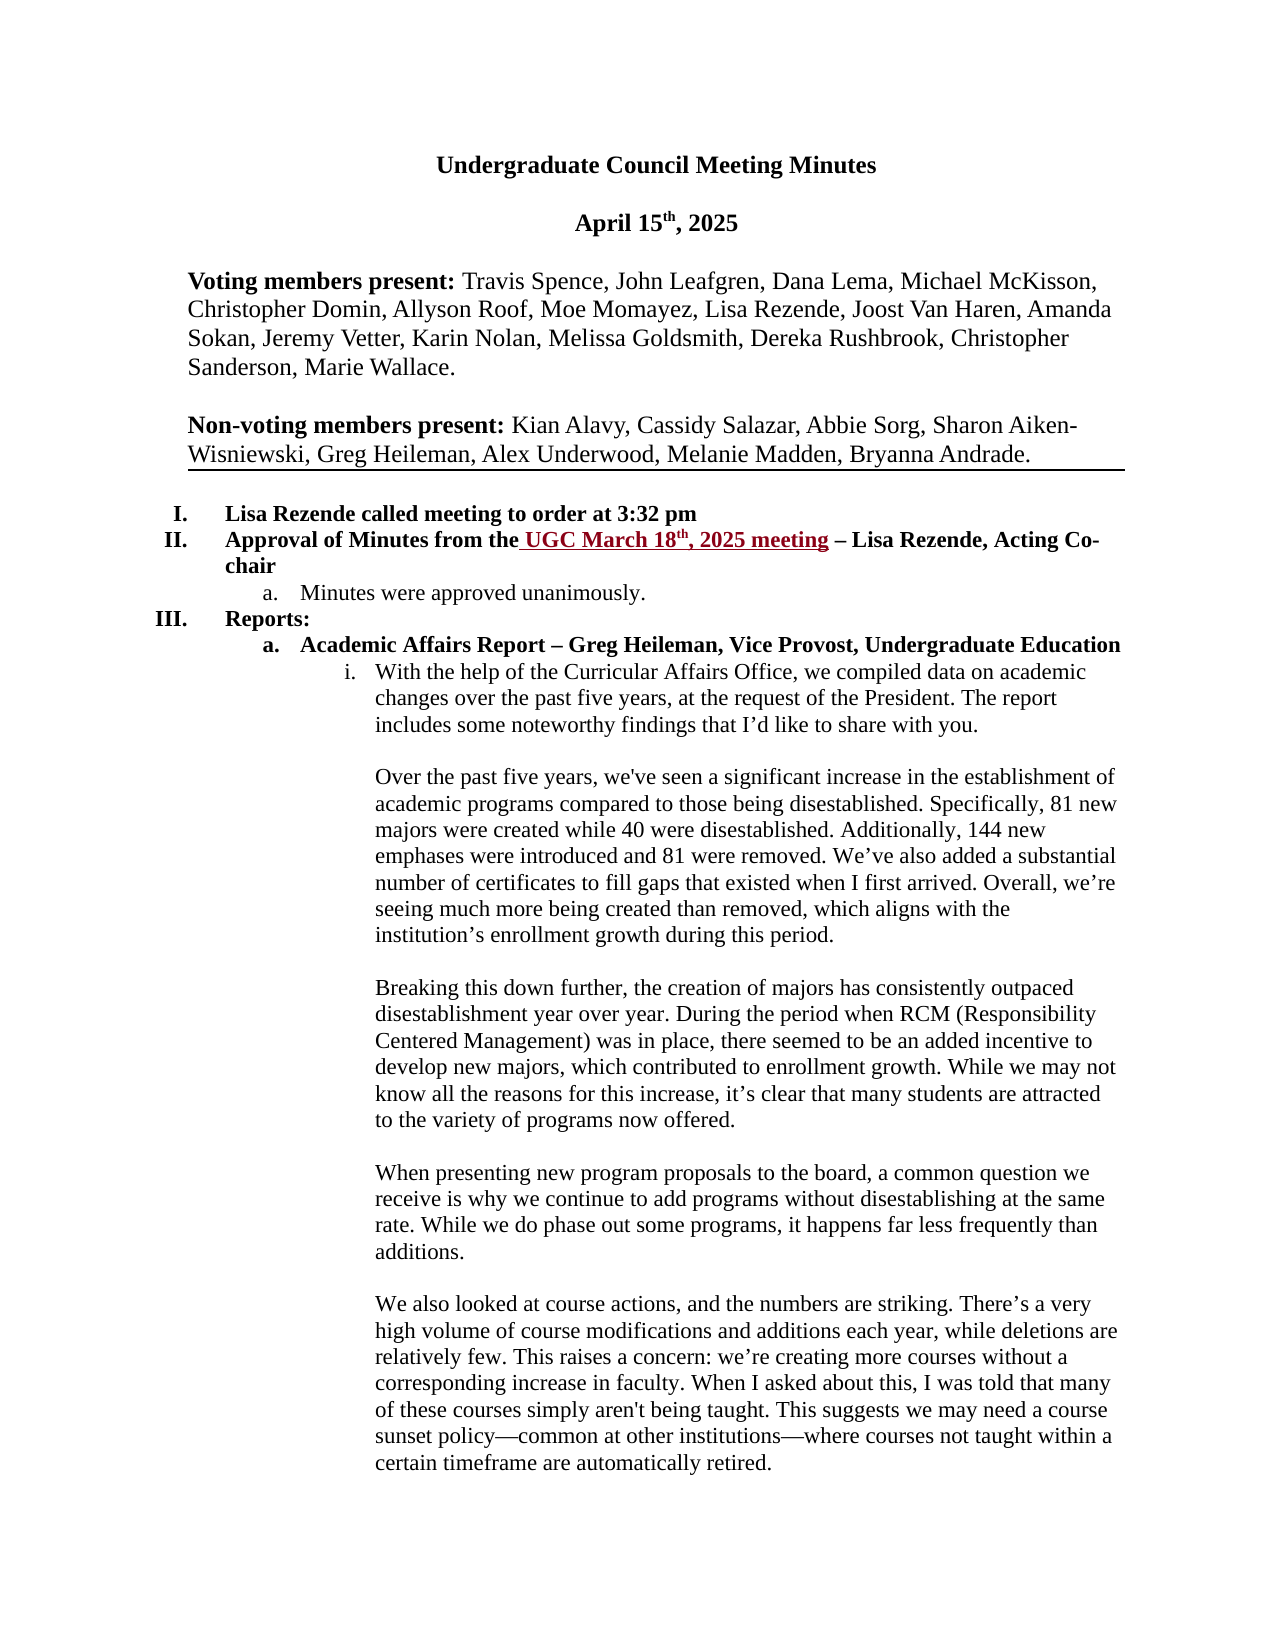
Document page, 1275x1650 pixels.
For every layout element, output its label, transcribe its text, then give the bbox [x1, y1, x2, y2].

list Reports: [187, 605, 1125, 632]
list With the help of the Curricular Affairs Office, we compiled data on academic changes over the past five years, at the request of the President. The report includes some noteworthy findings that I’d like to share with you. [356, 658, 1125, 737]
list Minutes were approved unanimously. [262, 579, 1125, 605]
list We also looked at course actions, and the numbers are striking. There’s a very high volume of course modifications and additions each year, while deletions are relatively few. This raises a concern: we’re creating more courses without a corresponding increase in faculty. When I asked about this, I was told that many of these courses simply aren't being taught. This suggests we may need a course sunset policy—common at other institutions—where courses not taught within a certain timeframe are automatically retired. [375, 1290, 1125, 1475]
list When presenting new program proposals to the board, a common question we receive is why we continue to add programs without disestablishing at the same rate. While we do phase out some programs, it happens far less frequently than additions. [375, 1159, 1125, 1264]
list Breaking this down further, the creation of majors has consistently outpaced disestablishment year over year. During the period when RCM (Responsibility Centered Management) was in place, there seemed to be an added incentive to develop new majors, which contributed to enrollment growth. While we may not know all the reasons for this increase, it’s clear that many students are attracted to the variety of programs now offered. [375, 974, 1125, 1132]
text April 15th, 2025 [187, 208, 1125, 237]
list Academic Affairs Report – Greg Heileman, Vice Provost, Undergraduate Education [262, 632, 1125, 658]
list Lisa Rezende called meeting to order at 3:32 pm [187, 500, 1125, 526]
text Voting members present: Travis Spence, John Leafgren, Dana Lema, Michael McKisson, Christopher Domin, Allyson Roof, Moe Momayez, Lisa Rezende, Joost Van Haren, Amanda Sokan, Jeremy Vetter, Karin Nolan, Melissa Goldsmith, Dereka Rushbrook, Christopher Sanderson, Marie Wallace. [187, 266, 1125, 381]
list Over the past five years, we've seen a significant increase in the establishment of academic programs compared to those being disestablished. Specifically, 81 new majors were created while 40 were disestablished. Additionally, 144 new emphases were introduced and 81 were removed. We’ve also added a substantial number of certificates to fill gaps that existed when I first arrived. Overall, we’re seeing much more being created than removed, which aligns with the institution’s enrollment growth during this period. [375, 763, 1125, 948]
text Undergraduate Council Meeting Minutes [187, 150, 1125, 179]
text Non-voting members present: Kian Alavy, Cassidy Salazar, Abbie Sorg, Sharon Aiken-Wisniewski, Greg Heileman, Alex Underwood, Melanie Madden, Bryanna Andrade. [187, 410, 1125, 471]
list Approval of Minutes from the UGC March 18th, 2025 meeting – Lisa Rezende, Acting Co-chair [187, 526, 1125, 579]
